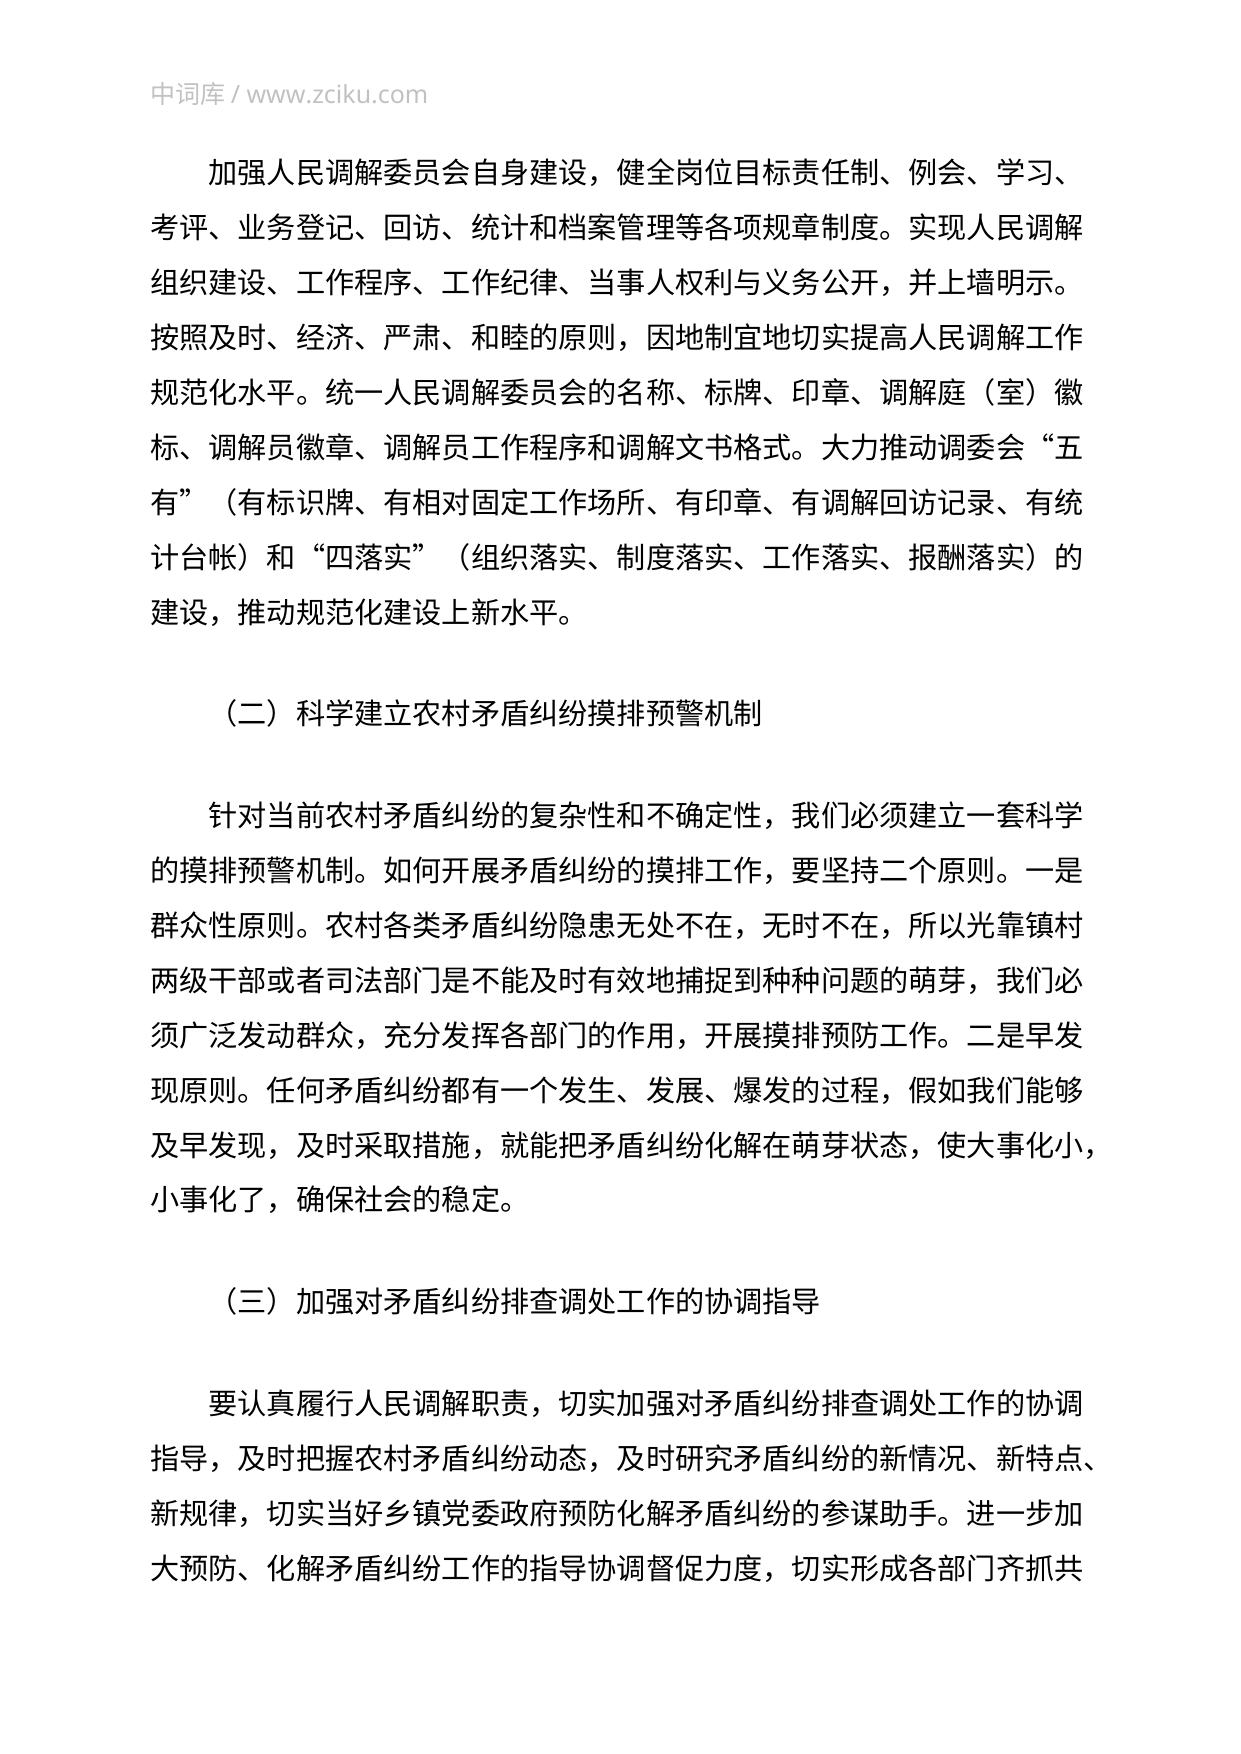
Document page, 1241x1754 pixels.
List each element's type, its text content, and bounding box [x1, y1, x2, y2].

text （二）科学建立农村矛盾纠纷摸排预警机制 [150, 691, 1090, 733]
text 加强人民调解委员会自身建设，健全岗位目标责任制、例会、学习、考评、业务登记、回访、统计和档案管理等各项规章制度。实现人民调解组织建设、工作程序、工作纪律、当事人权利与义务公开，并上墙明示。按照及时、经济、严肃、和睦的原则，因地制宜地切实提高人民调解工作规范化水平。统一人民调解委员会的名称、标牌、印章、调解庭（室）徽标、调解员徽章、调解员工作程序和调解文书格式。大力推动调委会“五有”（有标识牌、有相对固定工作场所、有印章、有调解回访记录、有统计台帐）和“四落实”（组织落实、制度落实、工作落实、报酬落实）的建设，推动规范化建设上新水平。 [150, 150, 1090, 631]
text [150, 1381, 1090, 1587]
text （三）加强对矛盾纠纷排查调处工作的协调指导 [150, 1279, 1090, 1321]
text 针对当前农村矛盾纠纷的复杂性和不确定性，我们必须建立一套科学的摸排预警机制。如何开展矛盾纠纷的摸排工作，要坚持二个原则。一是群众性原则。农村各类矛盾纠纷隐患无处不在，无时不在，所以光靠镇村两级干部或者司法部门是不能及时有效地捕捉到种种问题的萌芽，我们必须广泛发动群众，充分发挥各部门的作用，开展摸排预防工作。二是早发现原则。任何矛盾纠纷都有一个发生、发展、爆发的过程，假如我们能够及早发现，及时采取措施，就能把矛盾纠纷化解在萌芽状态，使大事化小，小事化了，确保社会的稳定。 [150, 793, 1090, 1219]
